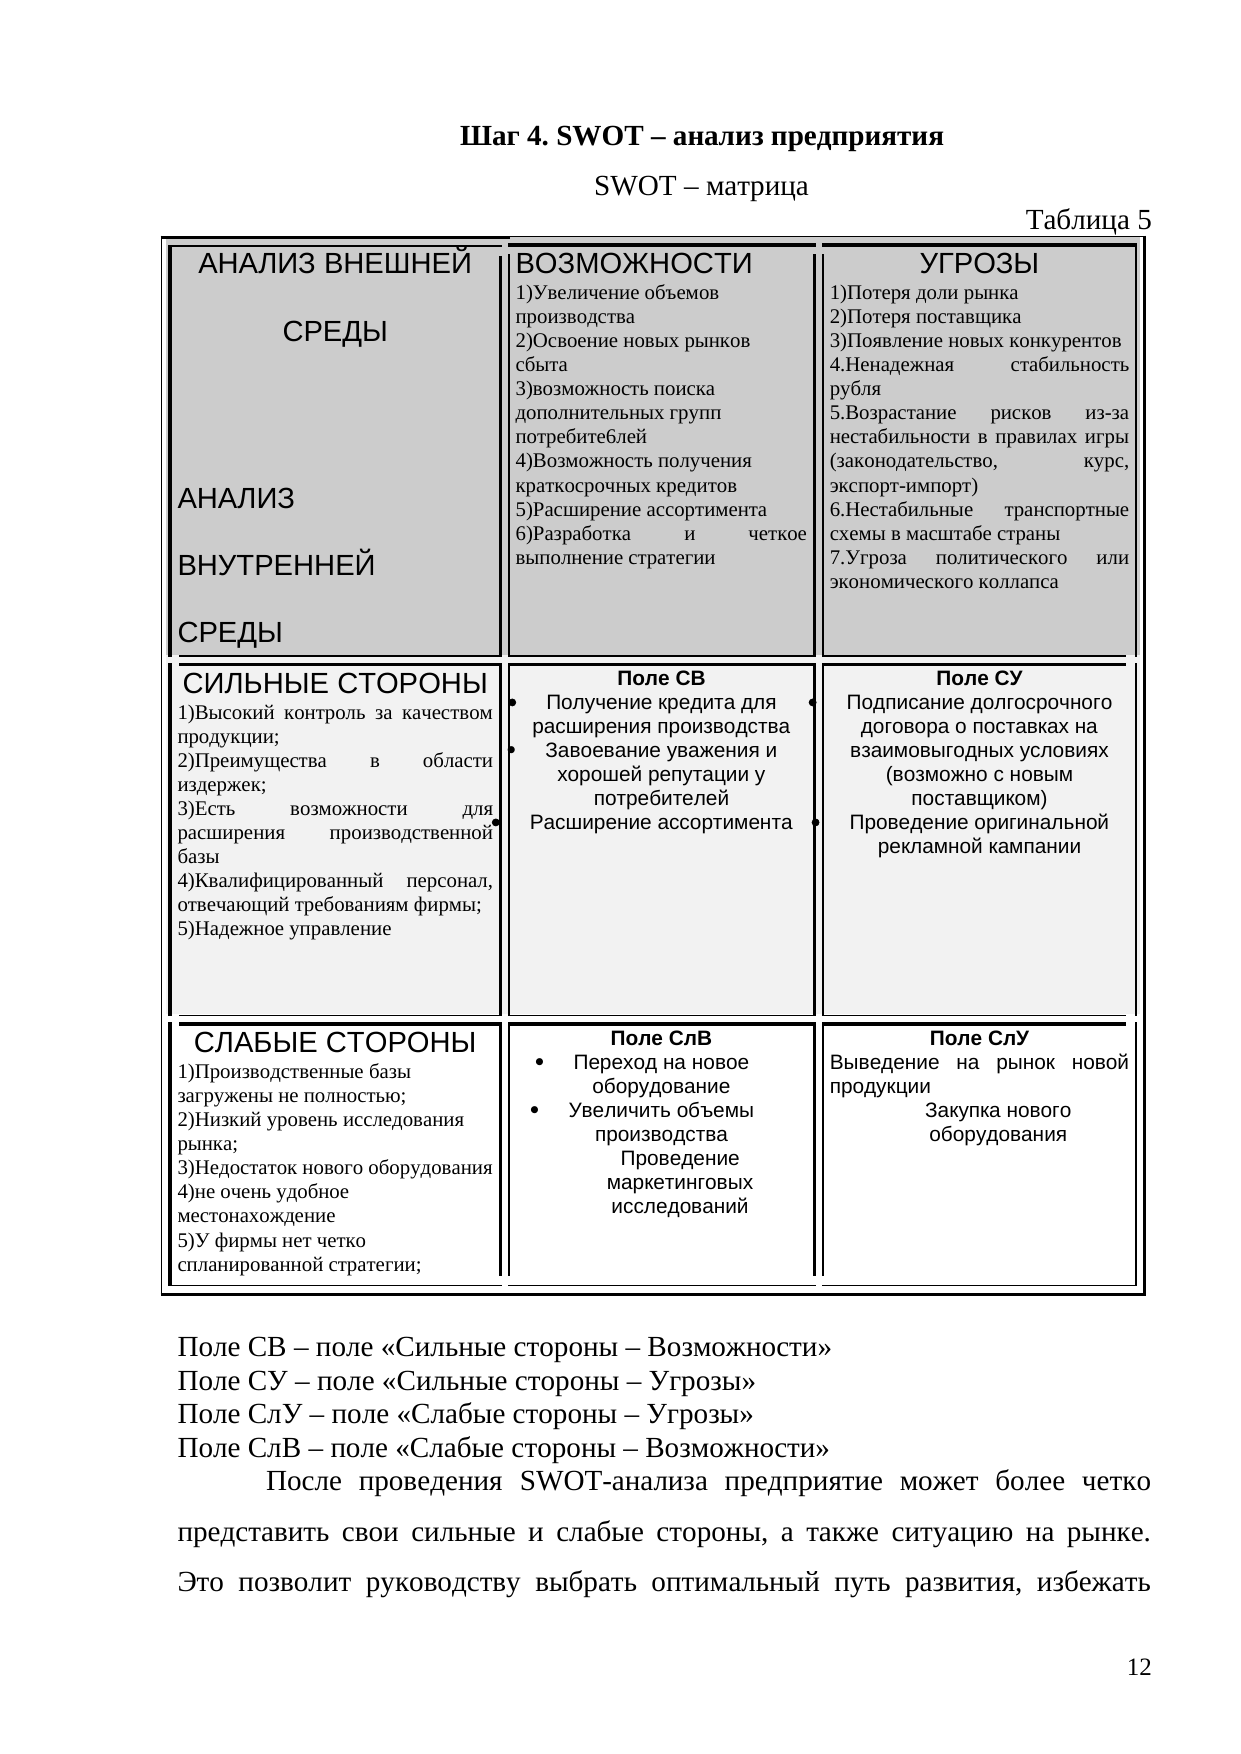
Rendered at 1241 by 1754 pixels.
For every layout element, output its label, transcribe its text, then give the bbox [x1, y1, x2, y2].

table_header ВОЗМОЖНОСТИ 1)Увеличение объемов производства 2)Освоение новых рынков сбыта 3)возможность поиска дополнительных групп потребите6лей 4)Возможность получения краткосрочных кредитов 5)Расширение ассортимента 6)Разработка и четкое выполнение стратегии [504, 237, 818, 655]
text Поле СВ – поле «Сильные стороны – Возможности» [177, 1329, 1152, 1363]
table_header УГРОЗЫ 1)Потеря доли рынка 2)Потеря поставщика 3)Появление новых конкурентов 4.Ненадежная стабильность рубля 5.Возрастание рисков из-за нестабильности в правилах игры (законодательство, курс, экспорт-импорт) 6.Нестабильные транспортные схемы в масштабе страны 7.Угроза политического или экономического коллапса [818, 237, 1140, 655]
table_cell Поле СлУ Выведение на рынок новой продукции Закупка нового оборудования [818, 1015, 1140, 1285]
table_header АНАЛИЗ ВНЕШНЕЙ СРЕДЫ АНАЛИЗ ВНУТРЕННЕЙ СРЕДЫ [166, 239, 504, 655]
text SWOT – матрица [177, 168, 1152, 202]
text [177, 1463, 1152, 1598]
table_cell СЛАБЫЕ СТОРОНЫ 1)Производственные базы загружены не полностью; 2)Низкий уровень исследования рынка; 3)Недостаток нового оборудования 4)не очень удобное местонахождение 5)У фирмы нет четко спланированной стратегии; [166, 1015, 504, 1285]
text Таблица 5 [177, 202, 1152, 236]
text Поле СУ – поле «Сильные стороны – Угрозы» [177, 1363, 1152, 1396]
table_cell Поле СлВ Переход на новое оборудование Увеличить объемы производства Проведение маркетинговых исследований [504, 1015, 818, 1285]
text Шаг 4. SWOT – анализ предприятия [177, 118, 1152, 152]
table_cell Поле СУ Подписание долгосрочного договора о поставках на взаимовыгодных условиях (возможно с новым поставщиком) Проведение оригинальной рекламной кампании [818, 655, 1140, 1014]
table_cell Поле СВ Получение кредита для расширения производства Завоевание уважения и хорошей репутации у потребителей Расширение ассортимента [504, 655, 818, 1014]
text Поле СлУ – поле «Слабые стороны – Угрозы» [177, 1396, 1152, 1430]
text Поле СлВ – поле «Слабые стороны – Возможности» [177, 1430, 1152, 1463]
table_cell СИЛЬНЫЕ СТОРОНЫ 1)Высокий контроль за качеством продукции; 2)Преимущества в области издержек; 3)Есть возможности для расширения производственной базы 4)Квалифицированный персонал, отвечающий требованиям фирмы; 5)Надежное управление [166, 655, 504, 1014]
